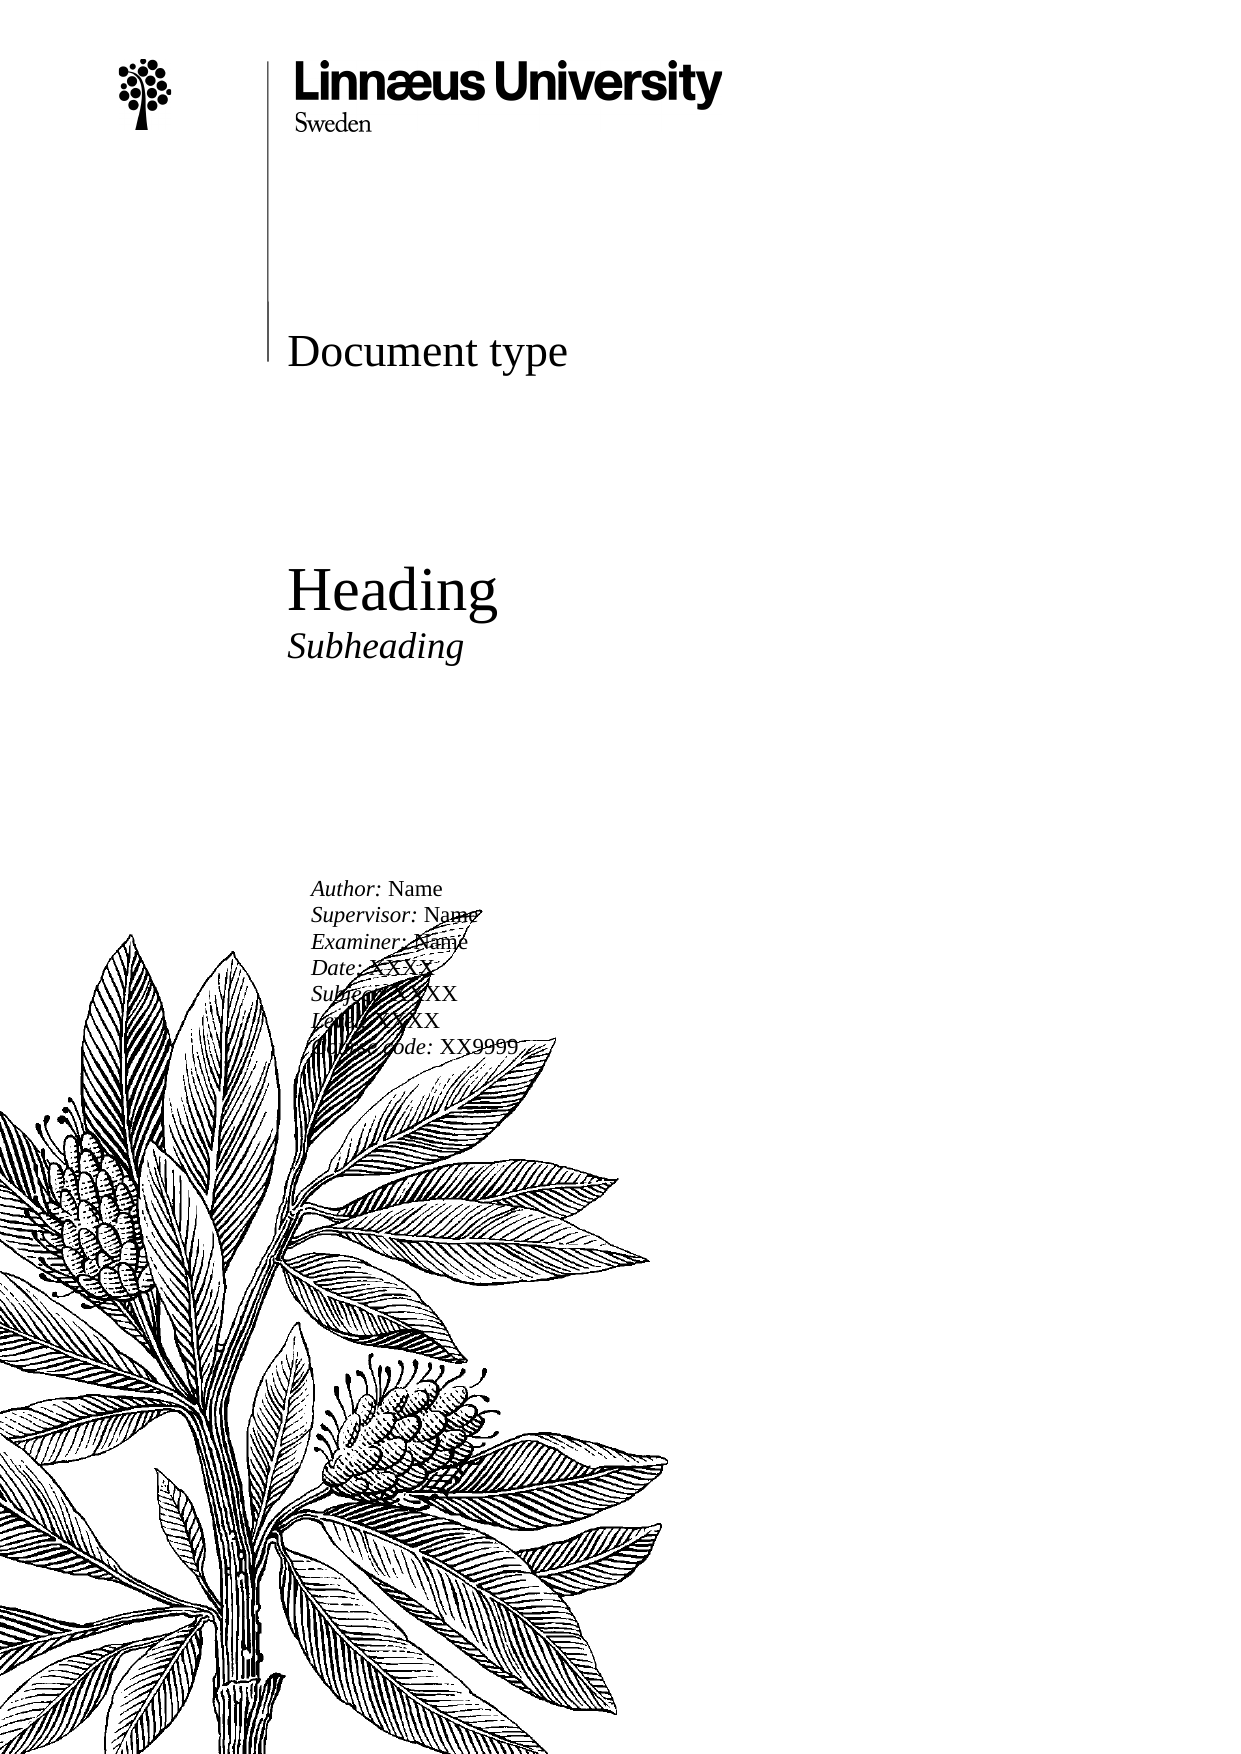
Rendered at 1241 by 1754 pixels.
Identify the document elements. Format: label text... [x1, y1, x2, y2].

text Subheading [287, 624, 1067, 667]
picture [118, 59, 172, 130]
table_header Document type [276, 323, 1079, 552]
picture [295, 60, 723, 132]
text Heading [287, 552, 1067, 624]
table_header Author: Name Supervisor: Name Examiner: Name Date: XXXX Subject: XXXX Level: XXXX Course code: XX9999 [287, 696, 661, 1059]
picture [0, 907, 672, 1754]
